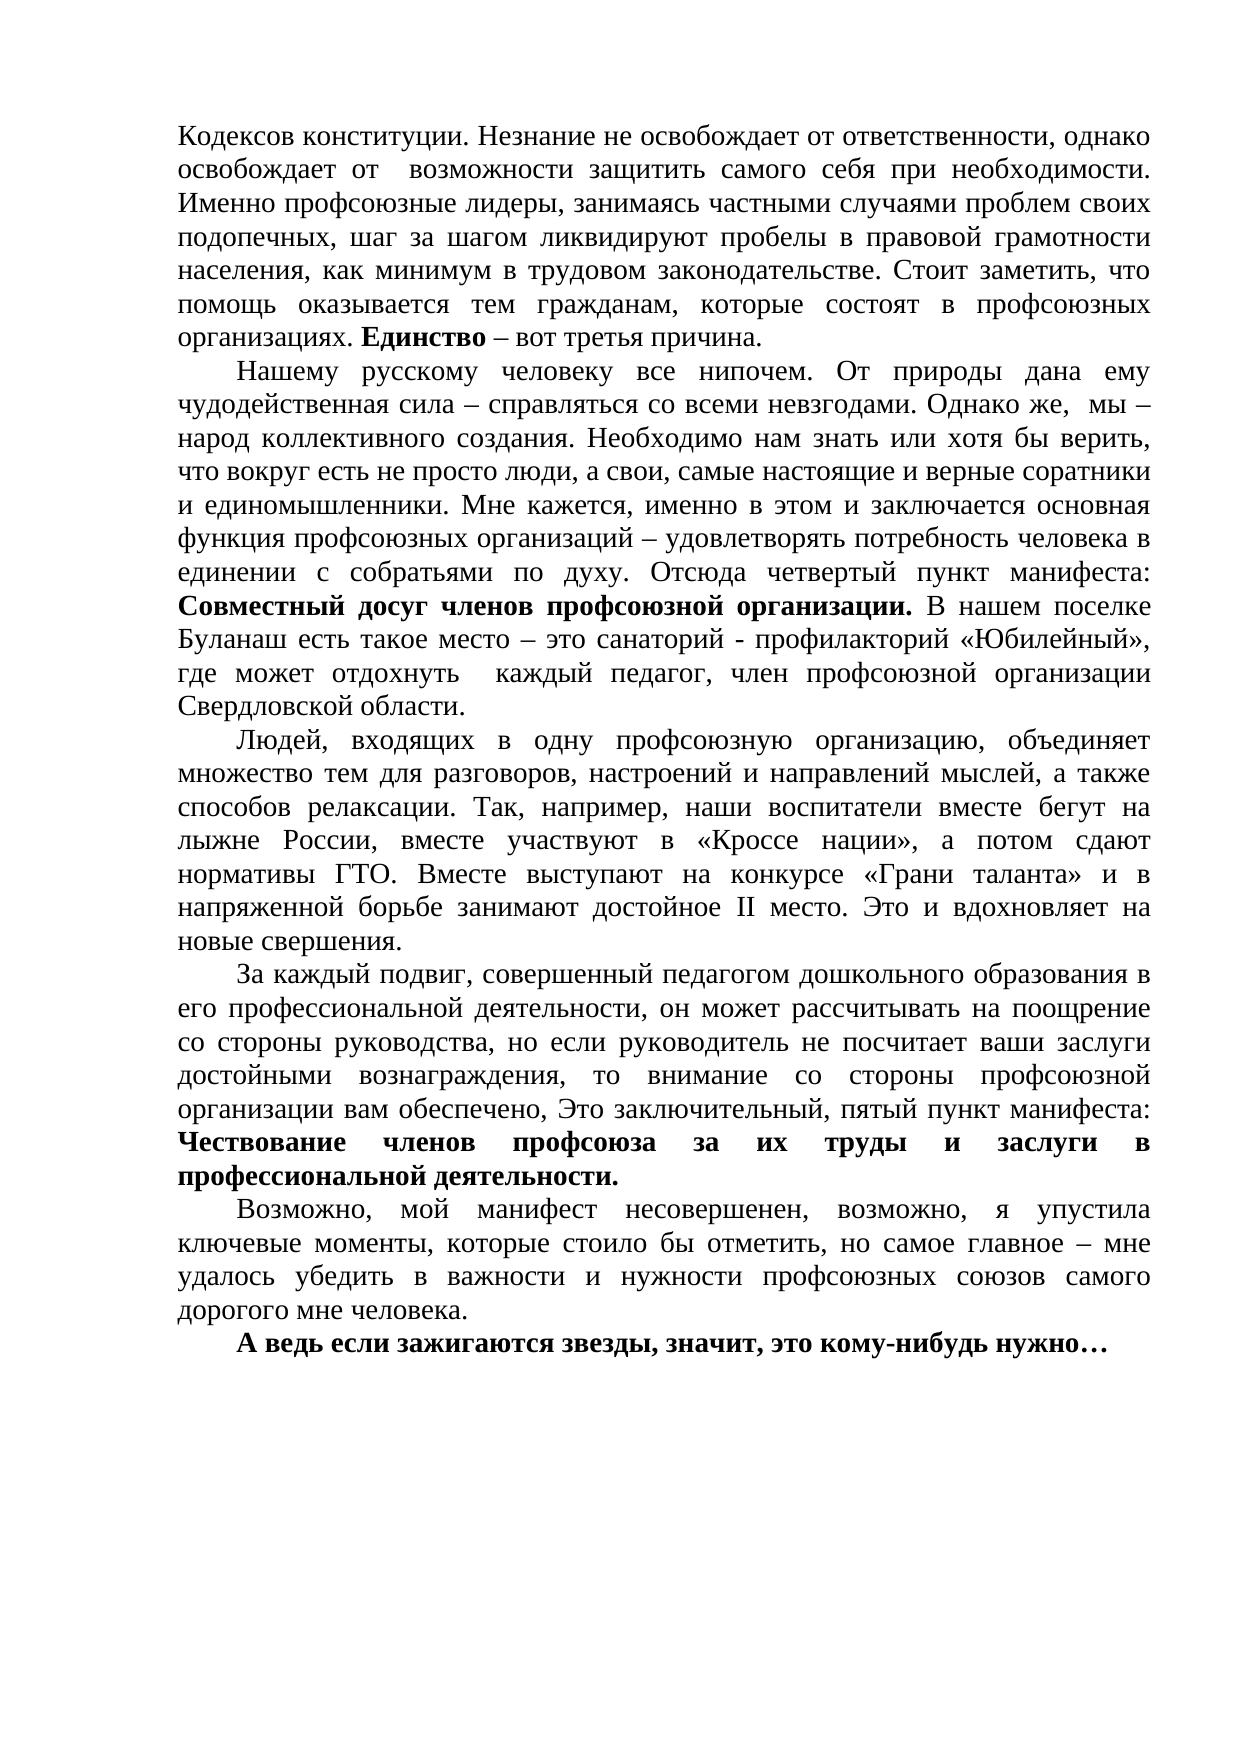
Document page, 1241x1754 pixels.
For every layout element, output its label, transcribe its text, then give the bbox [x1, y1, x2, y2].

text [177, 118, 1152, 353]
text Людей, входящих в одну профсоюзную организацию, объединяет множество тем для разговоров, настроений и направлений мыслей, а также способов релаксации. Так, например, наши воспитатели вместе бегут на лыжне России, вместе участвуют в «Кроссе нации», а потом сдают нормативы ГТО. Вместе выступают на конкурсе «Грани таланта» и в напряженной борьбе занимают достойное II место. Это и вдохновляет на новые свершения. [177, 722, 1152, 957]
text За каждый подвиг, совершенный педагогом дошкольного образования в его профессиональной деятельности, он может рассчитывать на поощрение со стороны руководства, но если руководитель не посчитает ваши заслуги достойными вознаграждения, то внимание со стороны профсоюзной организации вам обеспечено, Это заключительный, пятый пункт манифеста: Чествование членов профсоюза за их труды и заслуги в профессиональной деятельности. [177, 957, 1152, 1191]
text Нашему русскому человеку все нипочем. От природы дана ему чудодейственная сила – справляться со всеми невзгодами. Однако же, мы – народ коллективного создания. Необходимо нам знать или хотя бы верить, что вокруг есть не просто люди, а свои, самые настоящие и верные соратники и единомышленники. Мне кажется, именно в этом и заключается основная функция профсоюзных организаций – удовлетворять потребность человека в единении с собратьями по духу. Отсюда четвертый пункт манифеста: Совместный досуг членов профсоюзной организации. В нашем поселке Буланаш есть такое место – это санаторий - профилакторий «Юбилейный», где может отдохнуть каждый педагог, член профсоюзной организации Свердловской области. [177, 353, 1152, 722]
text А ведь если зажигаются звезды, значит, это кому-нибудь нужно… [177, 1326, 1152, 1359]
text Возможно, мой манифест несовершенен, возможно, я упустила ключевые моменты, которые стоило бы отметить, но самое главное – мне удалось убедить в важности и нужности профсоюзных союзов самого дорогого мне человека. [177, 1191, 1152, 1326]
